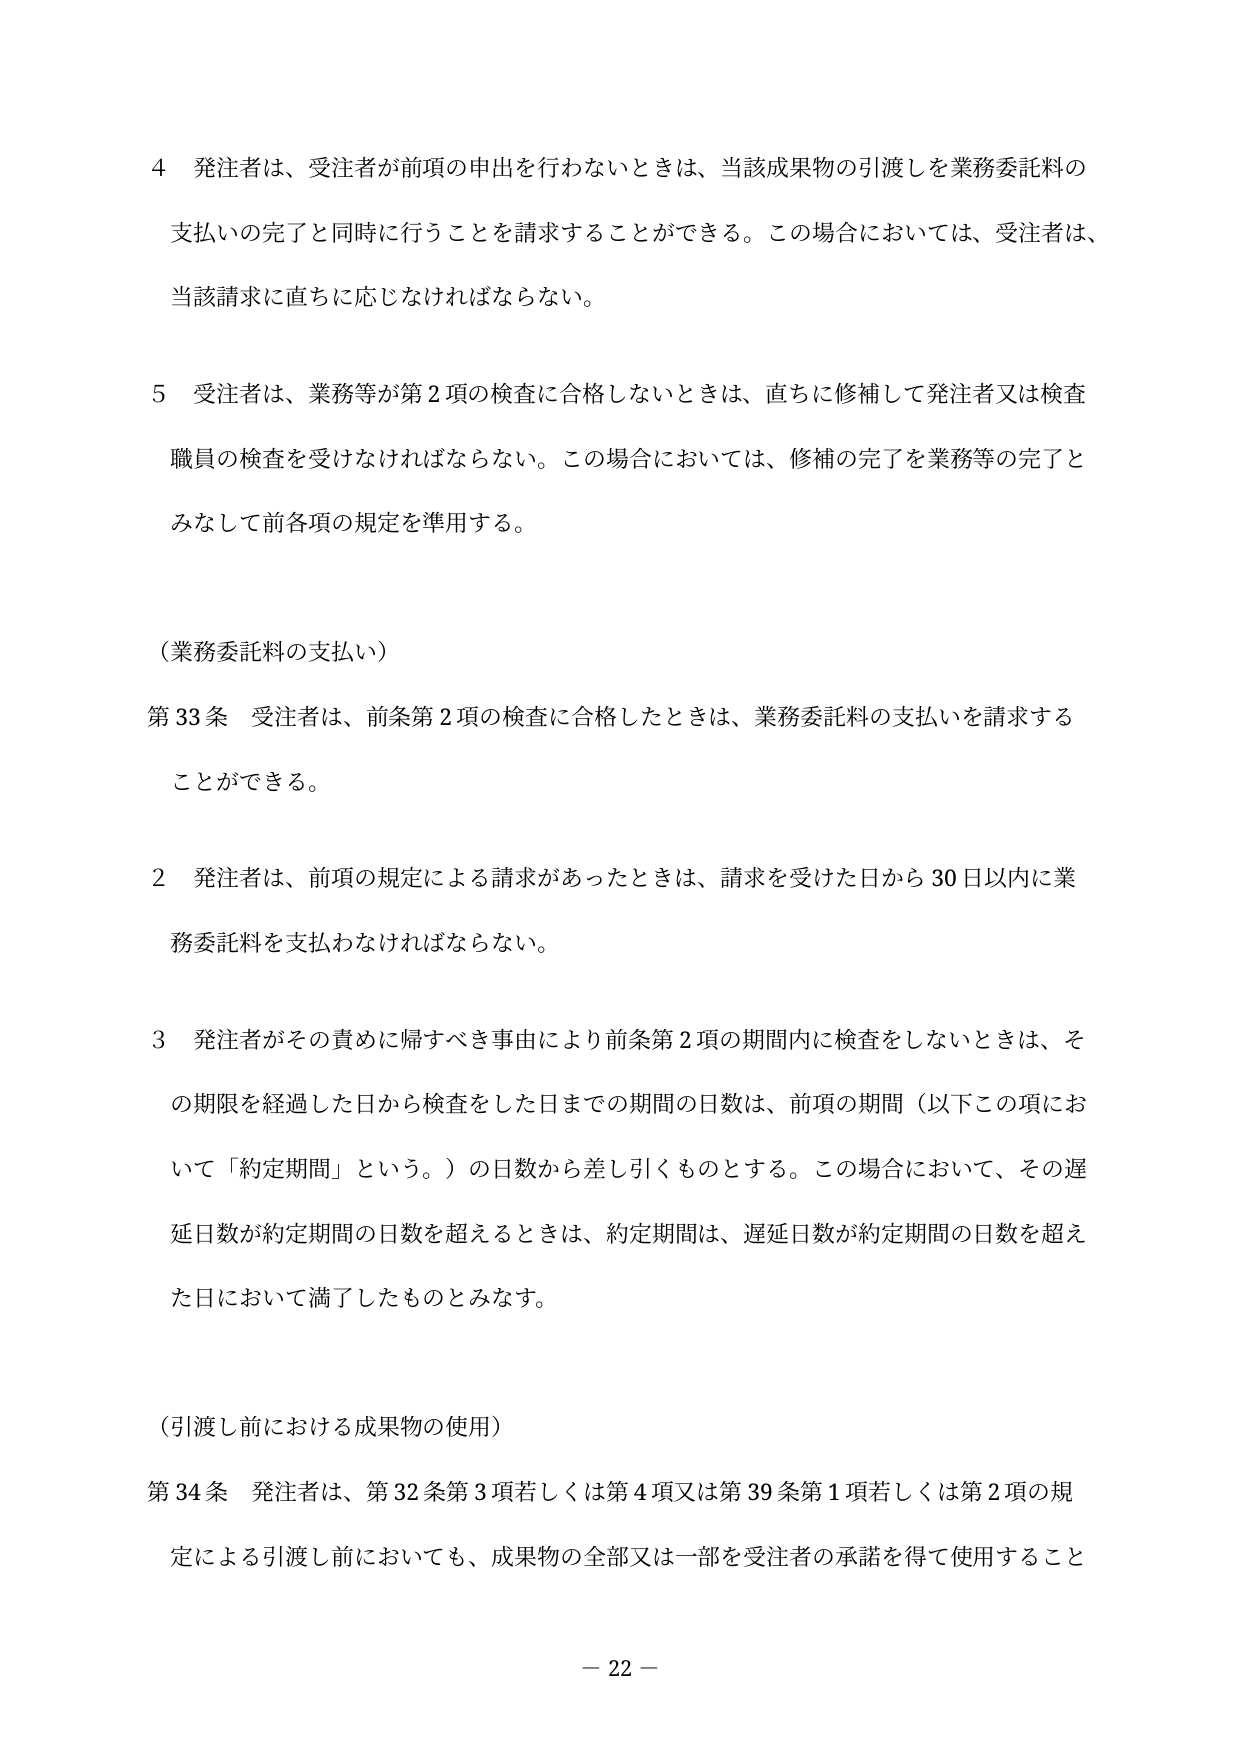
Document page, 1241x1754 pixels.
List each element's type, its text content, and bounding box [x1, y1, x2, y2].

text ４ 発注者は、受注者が前項の申出を行わないときは、当該成果物の引渡しを業務委託料の支払いの完了と同時に行うことを請求することができる。この場合においては、受注者は、当該請求に直ちに応じなければならない。 [148, 134, 1092, 328]
text ２ 発注者は、前項の規定による請求があったときは、請求を受けた日から30日以内に業務委託料を支払わなければならない。 [148, 845, 1092, 974]
text 第33条 受注者は、前条第2項の検査に合格したときは、業務委託料の支払いを請求することができる。 [148, 683, 1092, 812]
text ５ 受注者は、業務等が第2項の検査に合格しないときは、直ちに修補して発注者又は検査職員の検査を受けなければならない。この場合においては、修補の完了を業務等の完了とみなして前各項の規定を準用する。 [148, 360, 1092, 554]
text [148, 1458, 1092, 1587]
text ３ 発注者がその責めに帰すべき事由により前条第2項の期間内に検査をしないときは、その期限を経過した日から検査をした日までの期間の日数は、前項の期間（以下この項において「約定期間」という。）の日数から差し引くものとする。この場合において、その遅延日数が約定期間の日数を超えるときは、約定期間は、遅延日数が約定期間の日数を超えた日において満了したものとみなす。 [148, 1006, 1092, 1329]
text （引渡し前における成果物の使用） [148, 1394, 1092, 1458]
text （業務委託料の支払い） [148, 619, 1092, 683]
